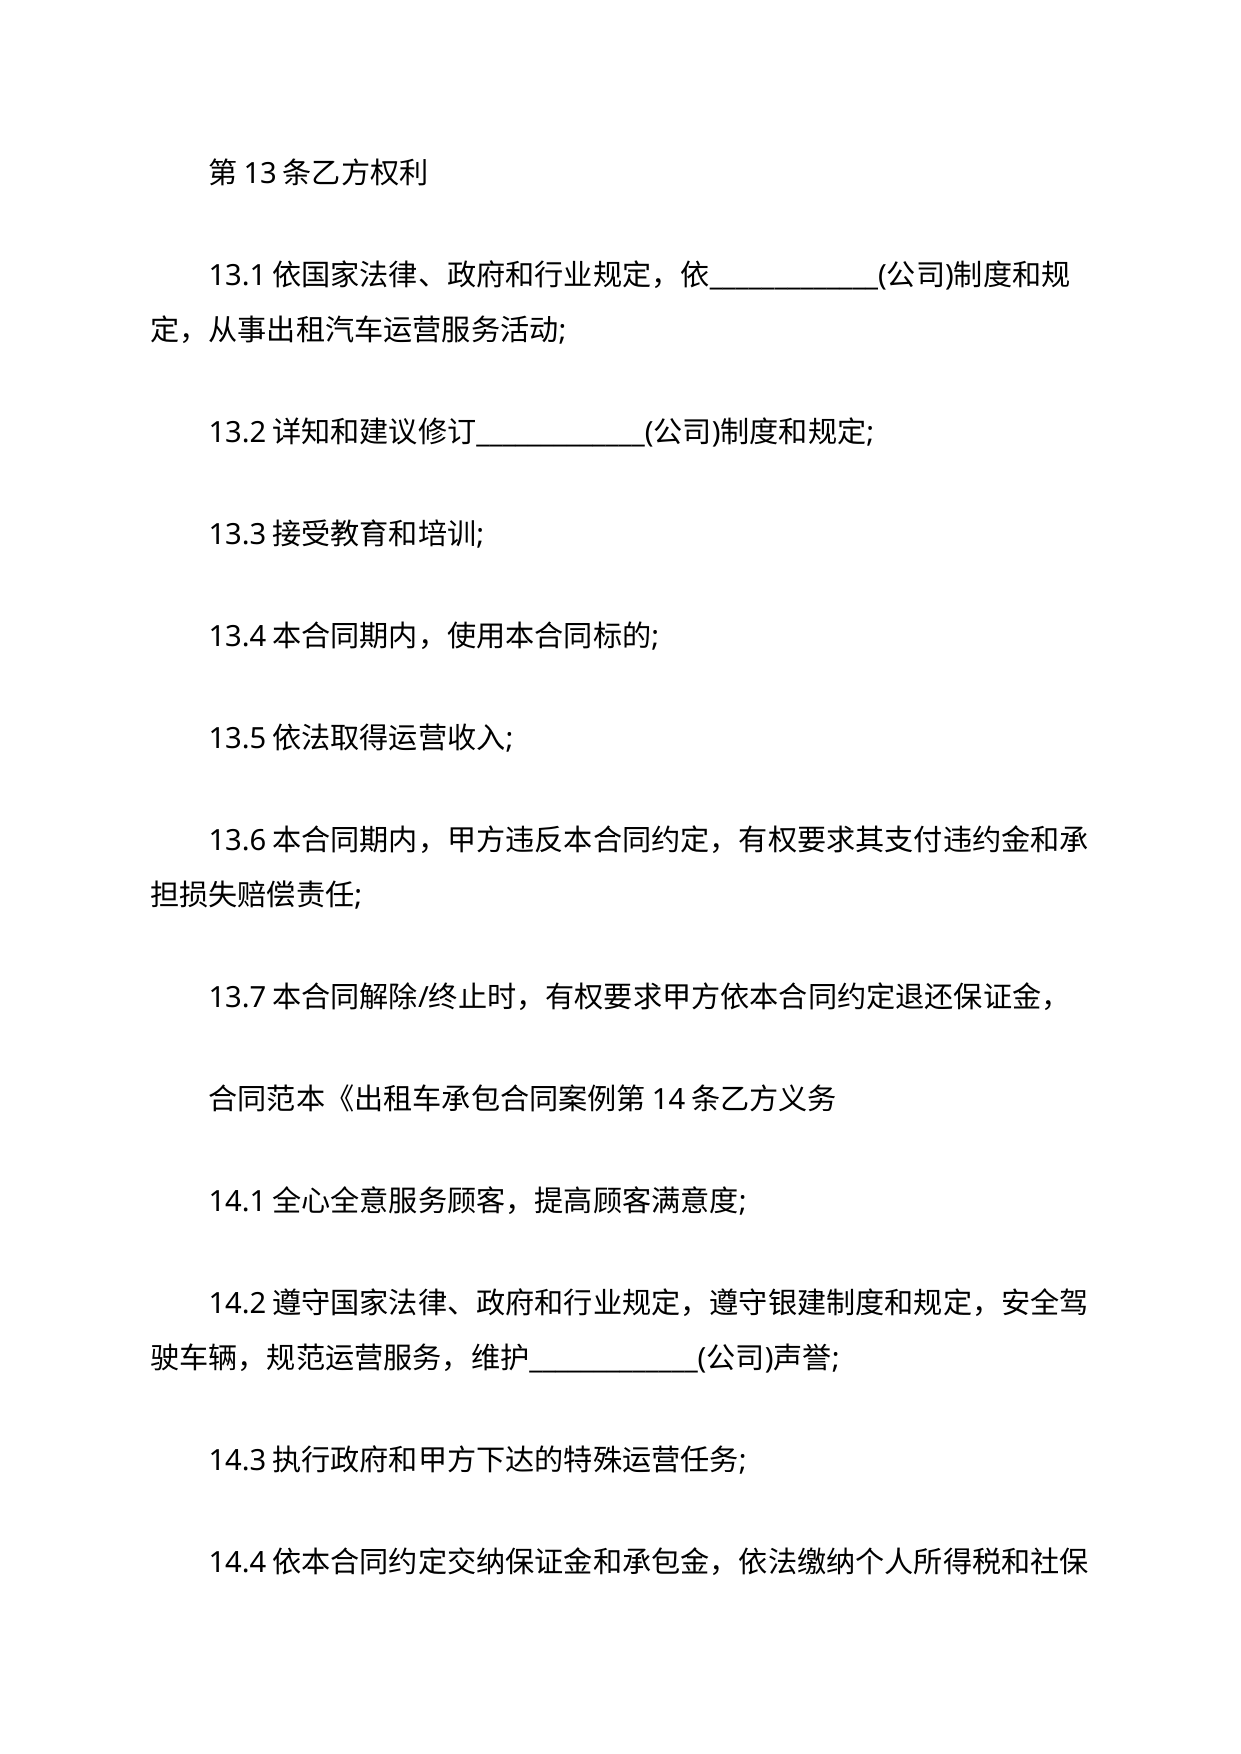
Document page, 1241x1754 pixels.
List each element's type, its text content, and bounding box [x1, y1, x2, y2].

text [150, 1539, 1090, 1581]
text 13.4本合同期内，使用本合同标的; [150, 613, 1090, 655]
text 14.1全心全意服务顾客，提高顾客满意度; [150, 1178, 1090, 1220]
text 第13条乙方权利 [150, 150, 1090, 192]
text 13.2详知和建议修订_____________(公司)制度和规定; [150, 409, 1090, 451]
text 13.3接受教育和培训; [150, 511, 1090, 553]
text 14.3执行政府和甲方下达的特殊运营任务; [150, 1437, 1090, 1479]
text 13.6本合同期内，甲方违反本合同约定，有权要求其支付违约金和承担损失赔偿责任; [150, 817, 1090, 914]
text 13.1依国家法律、政府和行业规定，依_____________(公司)制度和规定，从事出租汽车运营服务活动; [150, 252, 1090, 349]
text 13.5依法取得运营收入; [150, 715, 1090, 757]
text 14.2遵守国家法律、政府和行业规定，遵守银建制度和规定，安全驾驶车辆，规范运营服务，维护_____________(公司)声誉; [150, 1280, 1090, 1377]
text 合同范本《出租车承包合同案例第14条乙方义务 [150, 1076, 1090, 1118]
text 13.7本合同解除/终止时，有权要求甲方依本合同约定退还保证金， [150, 974, 1090, 1016]
